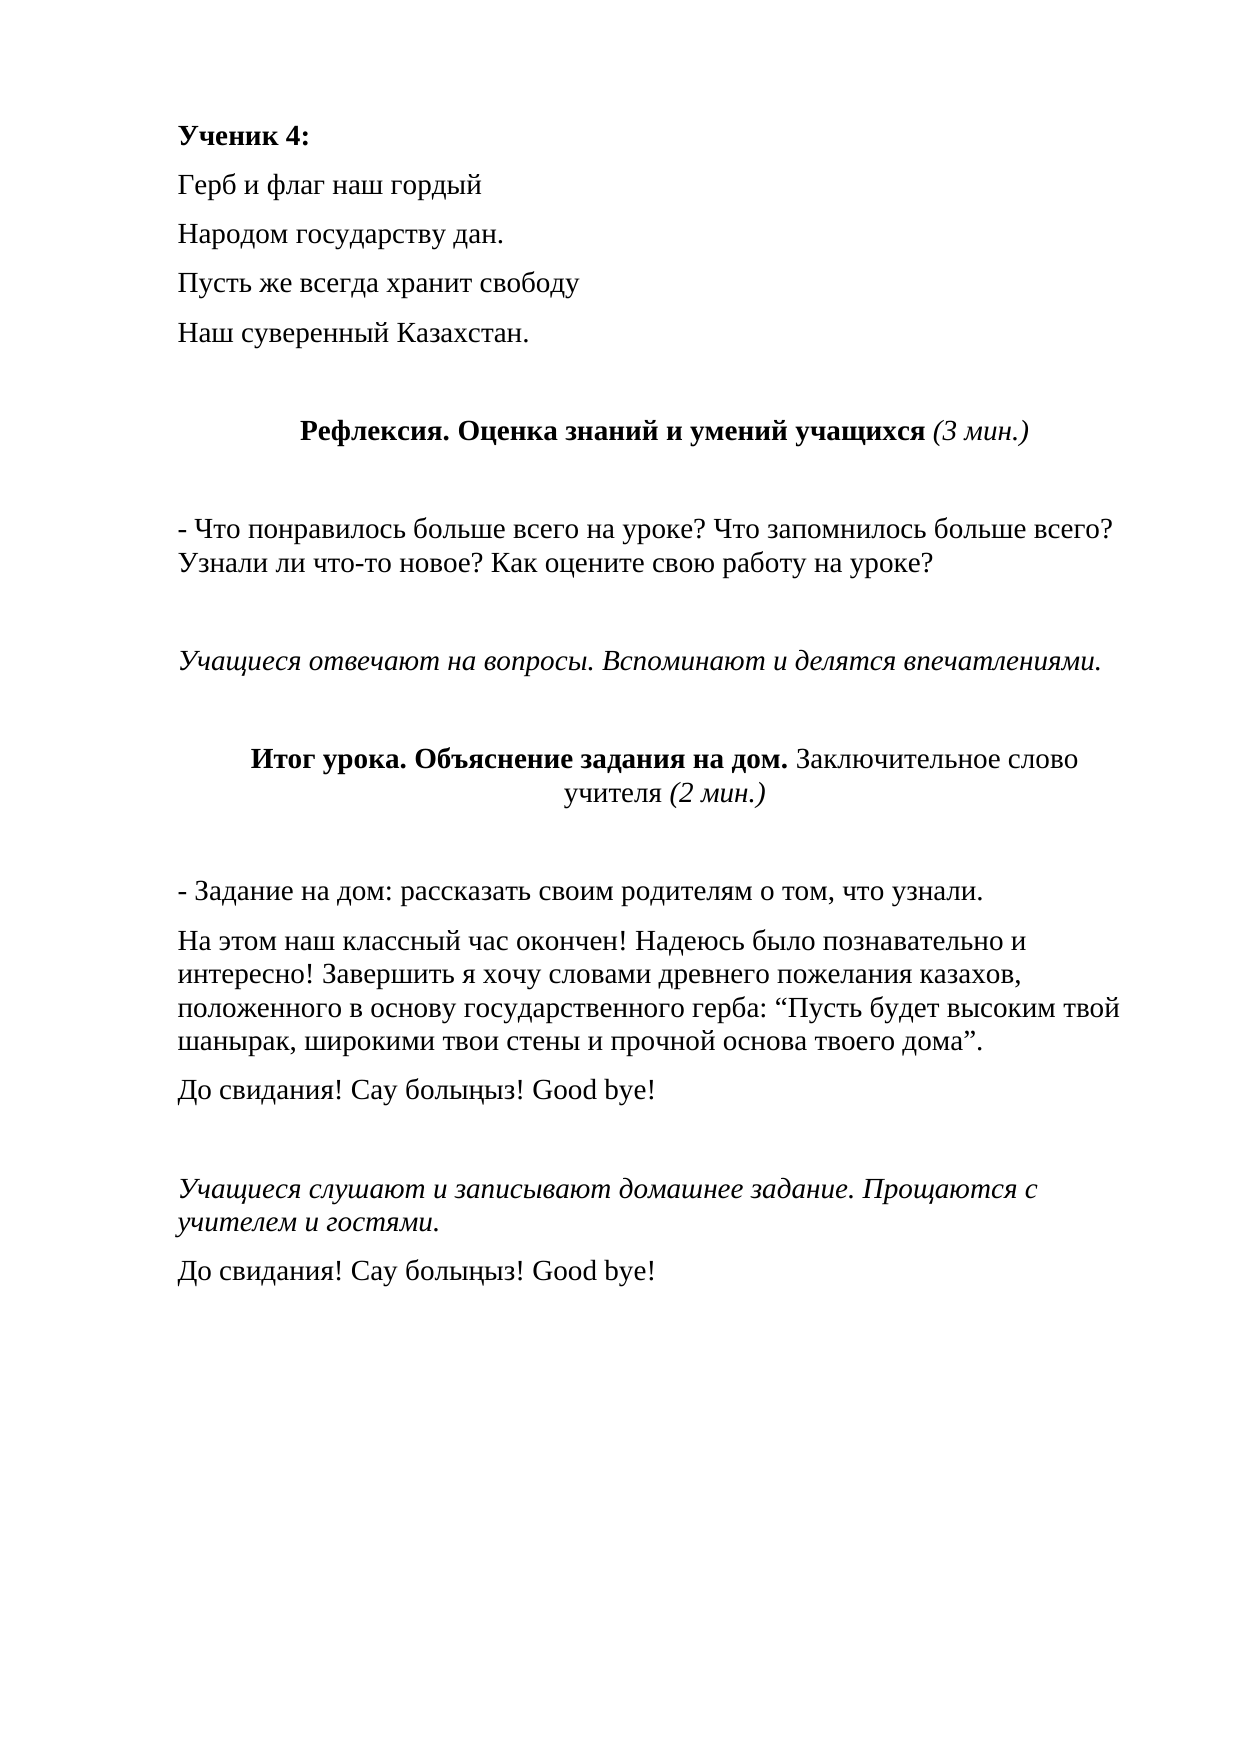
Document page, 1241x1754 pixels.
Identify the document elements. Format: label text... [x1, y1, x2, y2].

text Учащиеся слушают и записывают домашнее задание. Прощаются с учителем и гостями. [177, 1171, 1152, 1238]
text На этом наш классный час окончен! Надеюсь было познавательно и интересно! Завершить я хочу словами древнего пожелания казахов, положенного в основу государственного герба: “Пусть будет высоким твой шанырак, широкими твои стены и прочной основа твоего дома”. [177, 923, 1152, 1057]
text - Задание на дом: рассказать своим родителям о том, что узнали. [177, 873, 1152, 907]
text - Что понравилось больше всего на уроке? Что запомнилось больше всего? Узнали ли что-то новое? Как оцените свою работу на уроке? [177, 511, 1152, 578]
text Учащиеся отвечают на вопросы. Вспоминают и делятся впечатлениями. [177, 643, 1152, 677]
text Народом государству дан. [177, 216, 1152, 250]
text Наш суверенный Казахстан. [177, 315, 1152, 348]
text Рефлексия. Оценка знаний и умений учащихся (3 мин.) [177, 413, 1152, 447]
text До свидания! Сау болыңыз! Good bye! [177, 1253, 1152, 1287]
text Ученик 4: [177, 118, 1152, 152]
text Герб и флаг наш гордый [177, 167, 1152, 201]
text Итог урока. Объяснение задания на дом. Заключительное слово учителя (2 мин.) [177, 742, 1152, 809]
text Пусть же всегда хранит свободу [177, 266, 1152, 299]
text До свидания! Сау болыңыз! Good bye! [177, 1072, 1152, 1106]
